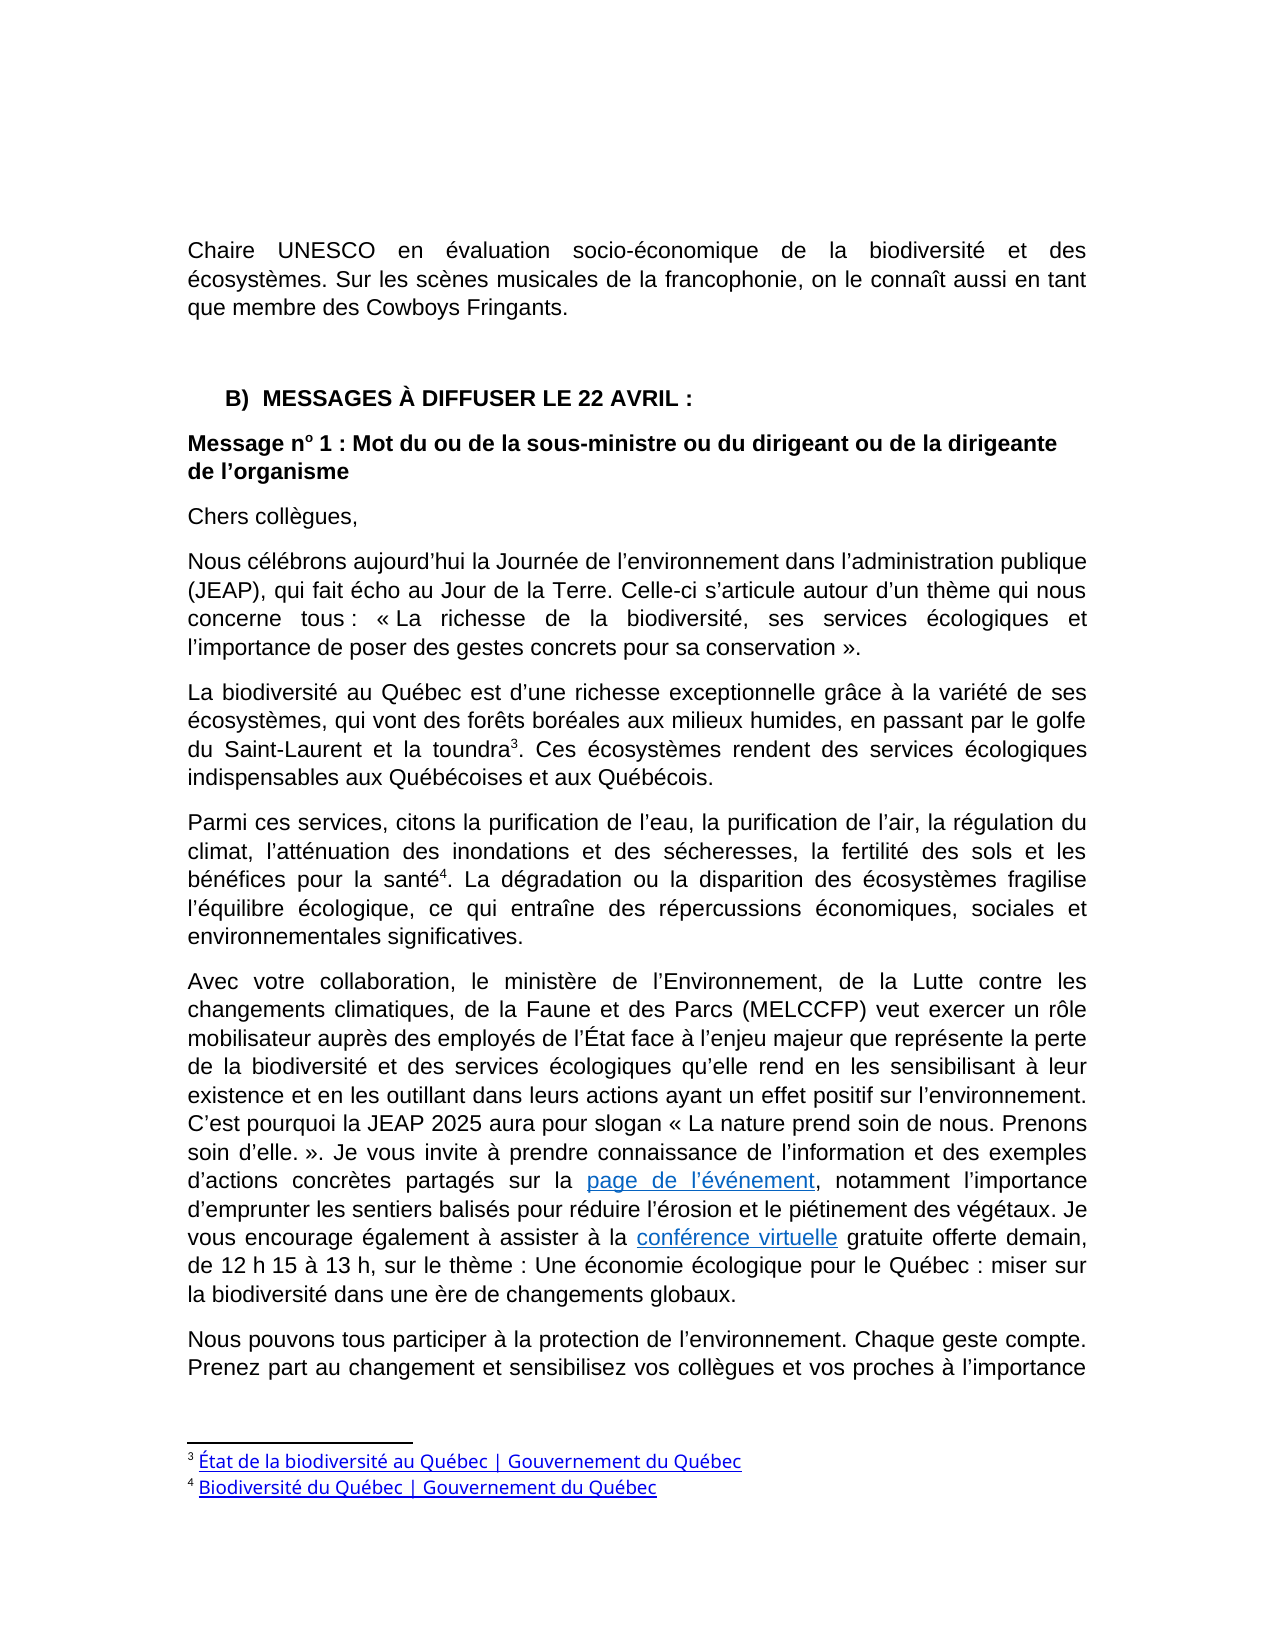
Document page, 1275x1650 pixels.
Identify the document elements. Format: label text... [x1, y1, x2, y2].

text Avec votre collaboration, le ministère de l’Environnement, de la Lutte contre les changements climatiques, de la Faune et des Parcs (MELCCFP) veut exercer un rôle mobilisateur auprès des employés de l’État face à l’enjeu majeur que représente la perte de la biodiversité et des services écologiques qu’elle rend en les sensibilisant à leur existence et en les outillant dans leurs actions ayant un effet positif sur l’environnement. C’est pourquoi la JEAP 2025 aura pour slogan « La nature prend soin de nous. Prenons soin d’elle. ». Je vous invite à prendre connaissance de l’information et des exemples d’actions concrètes partagés sur la page de l’événement, notamment l’importance d’emprunter les sentiers balisés pour réduire l’érosion et le piétinement des végétaux. Je vous encourage également à assister à la conférence virtuelle gratuite offerte demain, de 12 h 15 à 13 h, sur le thème : Une économie écologique pour le Québec : miser sur la biodiversité dans une ère de changements globaux. [187, 968, 1087, 1307]
text Nous célébrons aujourd’hui la Journée de l’environnement dans l’administration publique (JEAP), qui fait écho au Jour de la Terre. Celle-ci s’articule autour d’un thème qui nous concerne tous : « La richesse de la biodiversité, ses services écologiques et l’importance de poser des gestes concrets pour sa conservation ». [187, 548, 1087, 660]
text Chers collègues, [187, 503, 1087, 529]
text Message no 1 : Mot du ou de la sous-ministre ou du dirigeant ou de la dirigeante de l’organisme [187, 430, 1087, 484]
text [187, 1326, 1087, 1381]
text La biodiversité au Québec est d’une richesse exceptionnelle grâce à la variété de ses écosystèmes, qui vont des forêts boréales aux milieux humides, en passant par le golfe du Saint-Laurent et la toundra. Ces écosystèmes rendent des services écologiques indispensables aux Québécoises et aux Québécois. [187, 679, 1087, 790]
text Parmi ces services, citons la purification de l’eau, la purification de l’air, la régulation du climat, l’atténuation des inondations et des sécheresses, la fertilité des sols et les bénéfices pour la santé. La dégradation ou la disparition des écosystèmes fragilise l’équilibre écologique, ce qui entraîne des répercussions économiques, sociales et environnementales significatives. [187, 809, 1087, 949]
list MESSAGES À DIFFUSER LE 22 AVRIL : [225, 384, 1087, 411]
